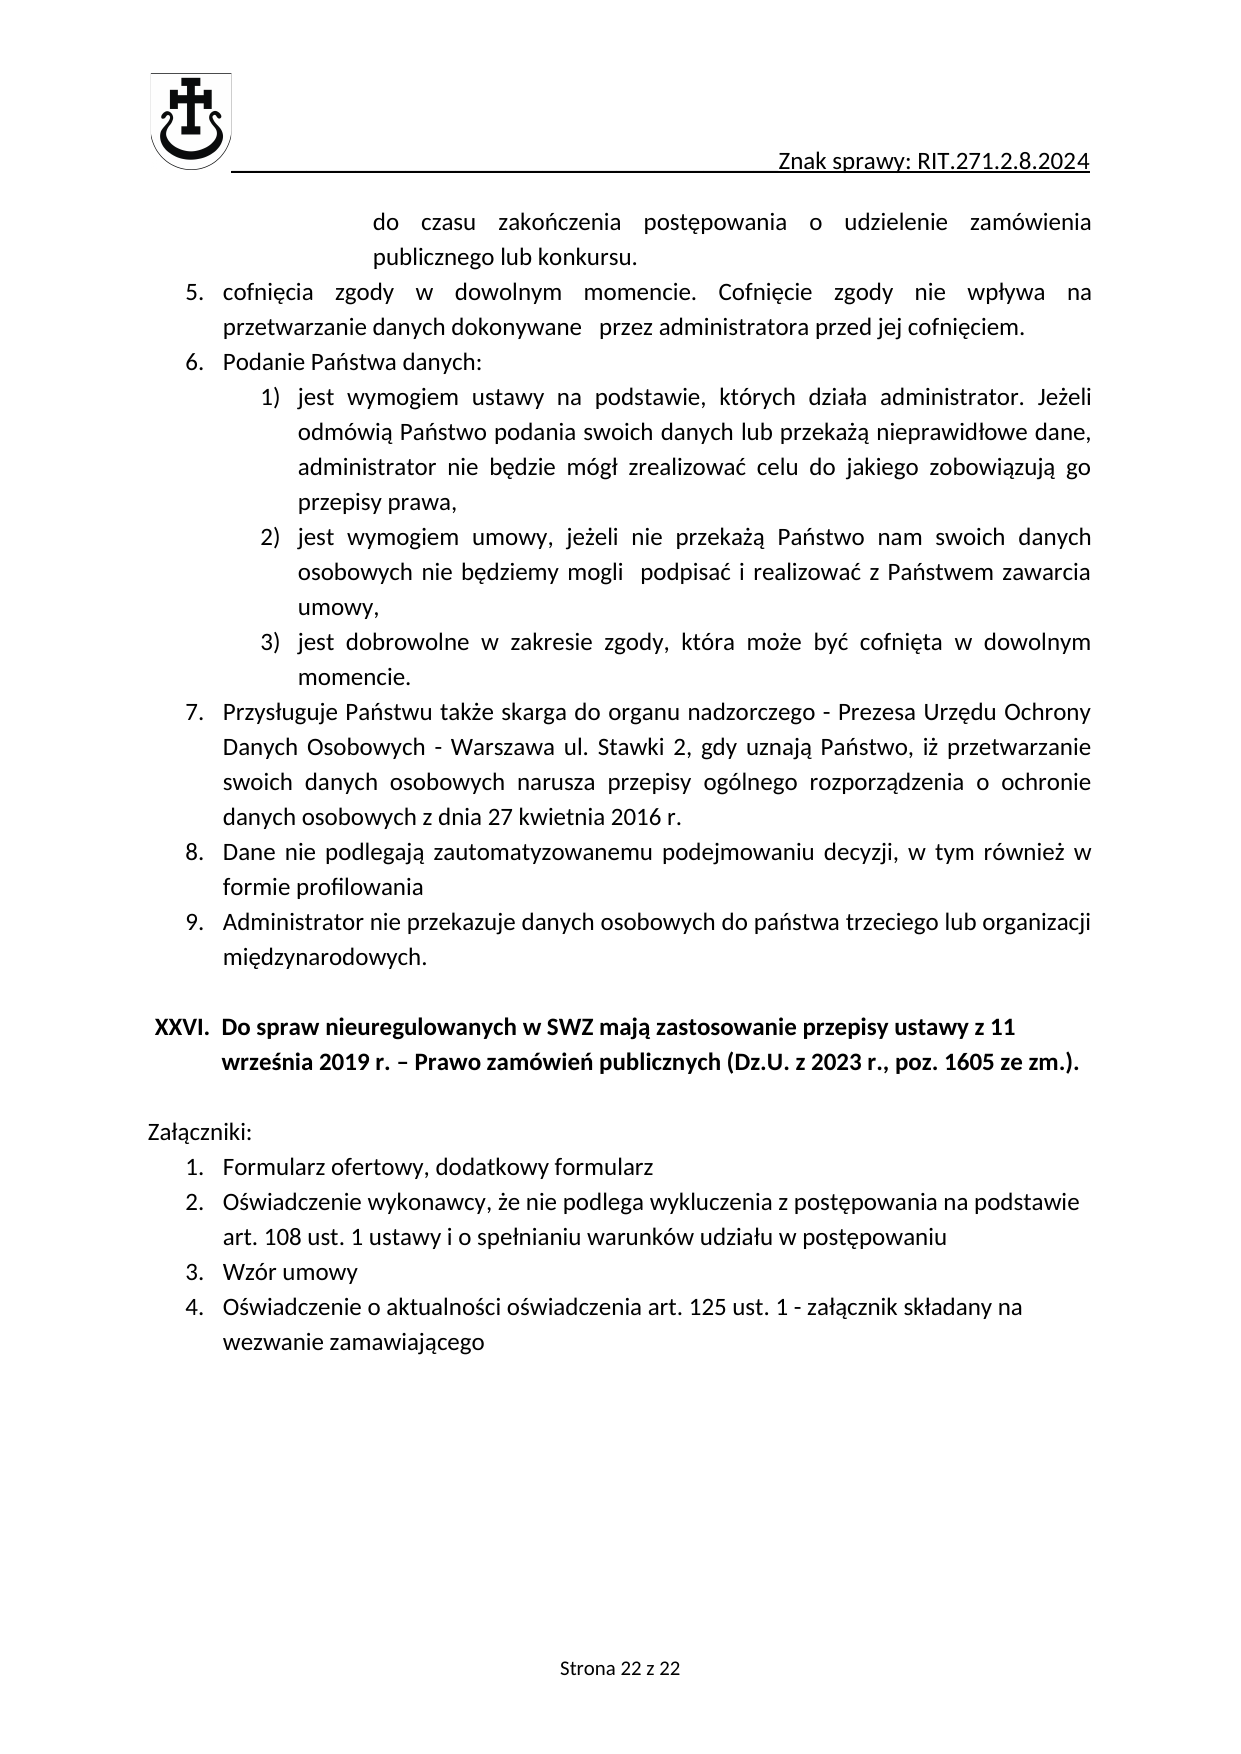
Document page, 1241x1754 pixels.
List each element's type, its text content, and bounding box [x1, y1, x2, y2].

list cofnięcia zgody w dowolnym momencie. Cofnięcie zgody nie wpływa na przetwarzanie danych dokonywane przez administratora przed jej cofnięciem. [185, 276, 1093, 341]
picture [150, 73, 232, 170]
list Do spraw nieuregulowanych w SWZ mają zastosowanie przepisy ustawy z 11 [154, 1011, 1093, 1041]
list Przysługuje Państwu także skarga do organu nadzorczego - Prezesa Urzędu Ochrony Danych Osobowych - Warszawa ul. Stawki 2, gdy uznają Państwo, iż przetwarzanie swoich danych osobowych narusza przepisy ogólnego rozporządzenia o ochronie danych osobowych z dnia 27 kwietnia 2016 r. [185, 696, 1093, 831]
list Dane nie podlegają zautomatyzowanemu podejmowaniu decyzji, w tym również w formie profilowania [185, 836, 1093, 901]
list jest wymogiem umowy, jeżeli nie przekażą Państwo nam swoich danych osobowych nie będziemy mogli podpisać i realizować z Państwem zawarcia umowy, [260, 521, 1093, 621]
list Administrator nie przekazuje danych osobowych do państwa trzeciego lub organizacji międzynarodowych. [185, 906, 1093, 971]
list Podanie Państwa danych: [185, 346, 1093, 376]
list Wzór umowy [185, 1256, 1093, 1286]
list Oświadczenie wykonawcy, że nie podlega wykluczenia z postępowania na podstawie art. 108 ust. 1 ustawy i o spełnianiu warunków udziału w postępowaniu [185, 1186, 1093, 1251]
list Formularz ofertowy, dodatkowy formularz [185, 1151, 1093, 1181]
list jest wymogiem ustawy na podstawie, których działa administrator. Jeżeli odmówią Państwo podania swoich danych lub przekażą nieprawidłowe dane, administrator nie będzie mógł zrealizować celu do jakiego zobowiązują go przepisy prawa, [260, 381, 1093, 516]
text Załączniki: [148, 1116, 1093, 1146]
list jest dobrowolne w zakresie zgody, która może być cofnięta w dowolnym momencie. [260, 626, 1093, 691]
text września 2019 r. – Prawo zamówień publicznych (Dz.U. z 2023 r., poz. 1605 ze zm.). [192, 1046, 1093, 1076]
list Oświadczenie o aktualności oświadczenia art. 125 ust. 1 - załącznik składany na wezwanie zamawiającego [185, 1291, 1093, 1356]
